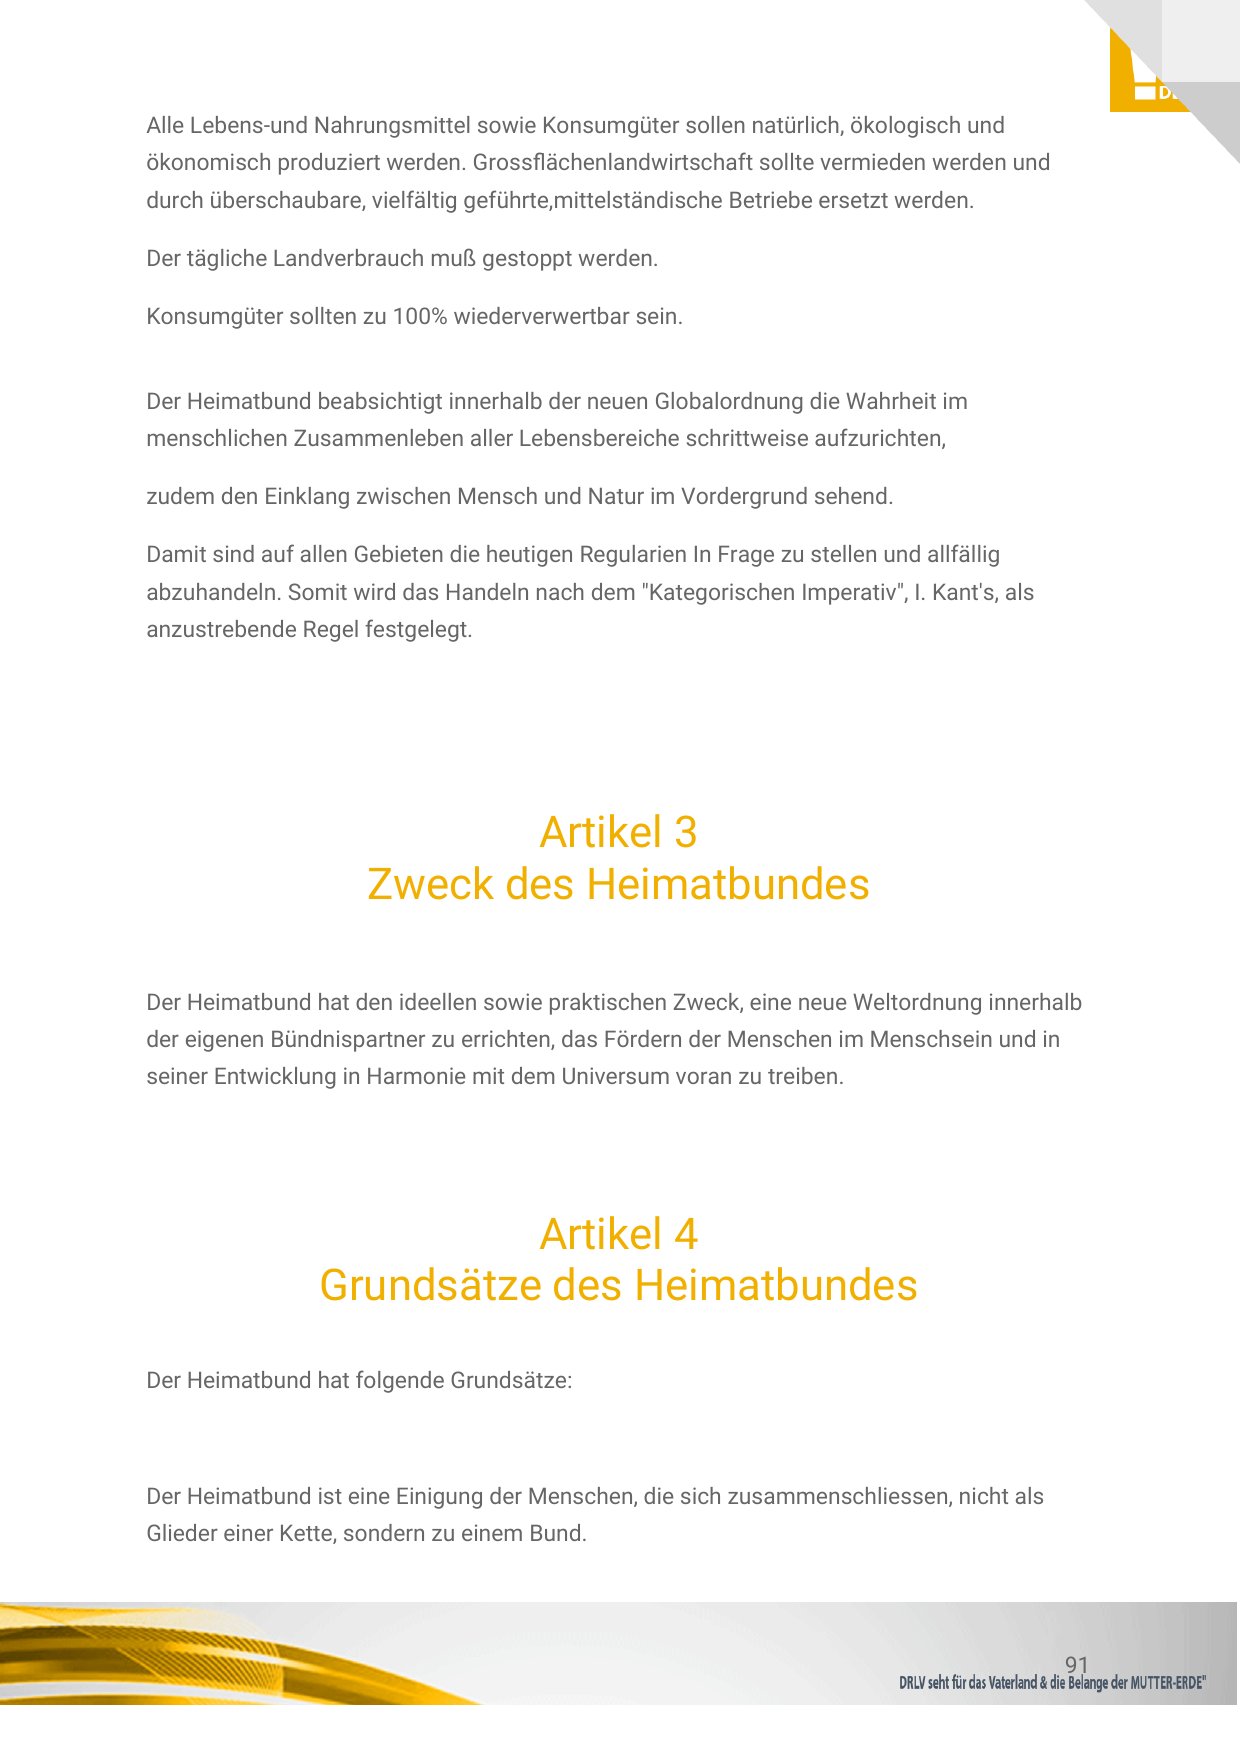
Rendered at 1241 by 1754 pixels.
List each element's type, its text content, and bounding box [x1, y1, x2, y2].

subtitle Artikel 4 Grundsätze des Heimatbundes [148, 1208, 1090, 1311]
picture [1083, 0, 1240, 165]
text Damit sind auf allen Gebieten die heutigen Regularien In Frage zu stellen und allfällig abzuhandeln. Somit wird das Handeln nach dem "Kategorischen Imperativ", I. Kant's, als anzustrebende Regel festgelegt. [146, 542, 1090, 643]
text Der tägliche Landverbrauch muß gestoppt werden. [146, 245, 1090, 272]
text Konsumgüter sollten zu 100% wiederverwertbar sein. [146, 303, 1090, 330]
text Der Heimatbund ist eine Einigung der Menschen, die sich zusammenschliessen, nicht als Glieder einer Kette, sondern zu einem Bund. [146, 1483, 1090, 1547]
text Der Heimatbund hat folgende Grundsätze: [146, 1367, 1090, 1394]
text Alle Lebens-und Nahrungsmittel sowie Konsumgüter sollen natürlich, ökologisch und ökonomisch produziert werden. Grossflächenlandwirtschaft sollte vermieden werden und durch überschaubare, vielfältig geführte,mittelständische Betriebe ersetzt werden. [146, 112, 1090, 214]
picture [0, 1602, 1237, 1705]
text zudem den Einklang zwischen Mensch und Natur im Vordergrund sehend. [146, 483, 1090, 510]
subtitle Artikel 3 Zweck des Heimatbundes [148, 807, 1090, 910]
text Der Heimatbund beabsichtigt innerhalb der neuen Globalordnung die Wahrheit im menschlichen Zusammenleben aller Lebensbereiche schrittweise aufzurichten, [146, 388, 1090, 452]
text Der Heimatbund hat den ideellen sowie praktischen Zweck, eine neue Weltordnung innerhalb der eigenen Bündnispartner zu errichten, das Fördern der Menschen im Menschsein und in seiner Entwicklung in Harmonie mit dem Universum voran zu treiben. [146, 989, 1090, 1090]
